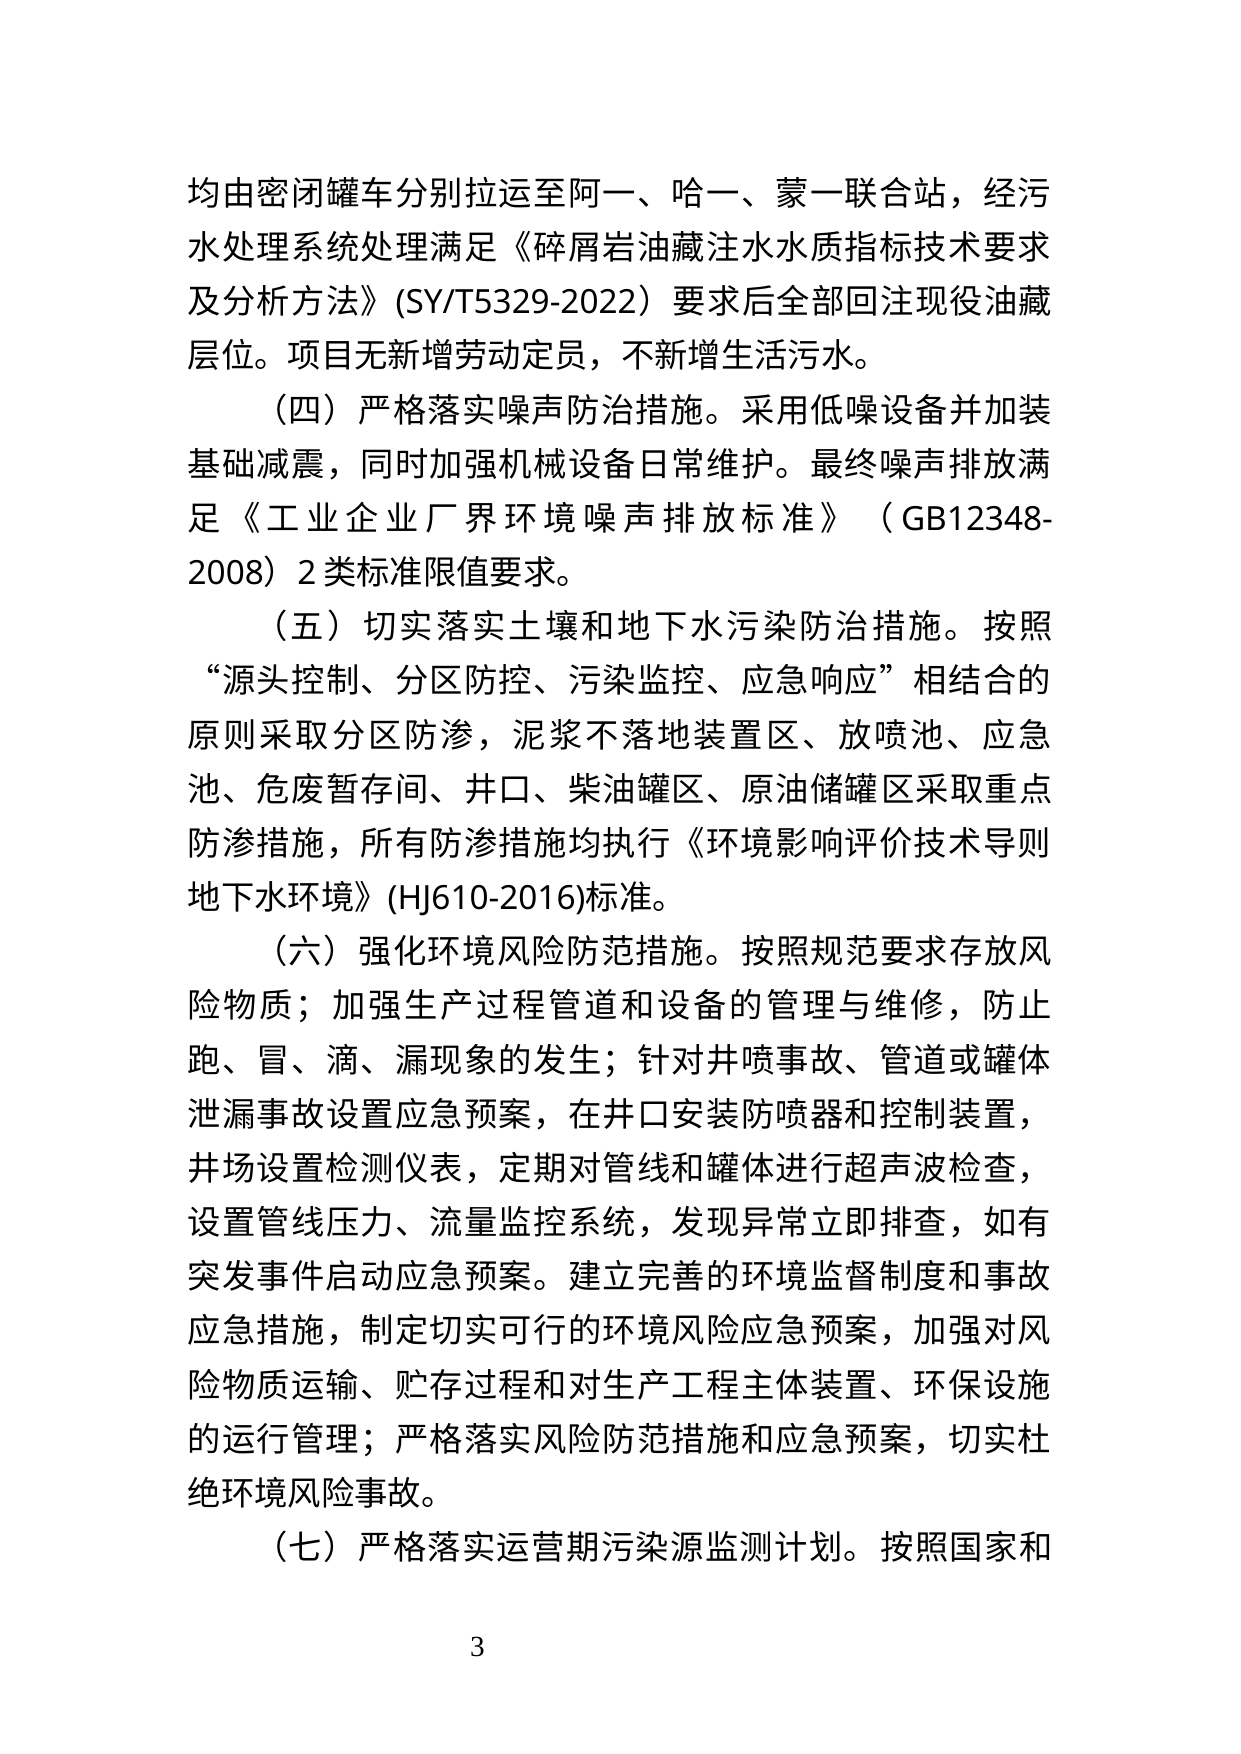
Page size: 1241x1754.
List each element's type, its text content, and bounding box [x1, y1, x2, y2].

text （四）严格落实噪声防治措施。采用低噪设备并加装基础减震，同时加强机械设备日常维护。最终噪声排放满足《工业企业厂界环境噪声排放标准》（GB12348-2008）2类标准限值要求。 [187, 379, 1053, 595]
list （五）切实落实土壤和地下水污染防治措施。按照“源头控制、分区防控、污染监控、应急响应”相结合的原则采取分区防渗，泥浆不落地装置区、放喷池、应急池、危废暂存间、井口、柴油罐区、原油储罐区采取重点防渗措施，所有防渗措施均执行《环境影响评价技术导则地下水环境》(HJ610-2016)标准。 [187, 595, 1053, 920]
list （六）强化环境风险防范措施。按照规范要求存放风险物质；加强生产过程管道和设备的管理与维修，防止跑、冒、滴、漏现象的发生；针对井喷事故、管道或罐体泄漏事故设置应急预案，在井口安装防喷器和控制装置，井场设置检测仪表，定期对管线和罐体进行超声波检查，设置管线压力、流量监控系统，发现异常立即排查，如有突发事件启动应急预案。建立完善的环境监督制度和事故应急措施，制定切实可行的环境风险应急预案，加强对风险物质运输、贮存过程和对生产工程主体装置、环保设施的运行管理；严格落实风险防范措施和应急预案，切实杜绝环境风险事故。 [187, 920, 1053, 1516]
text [187, 162, 1053, 379]
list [187, 1516, 1053, 1570]
